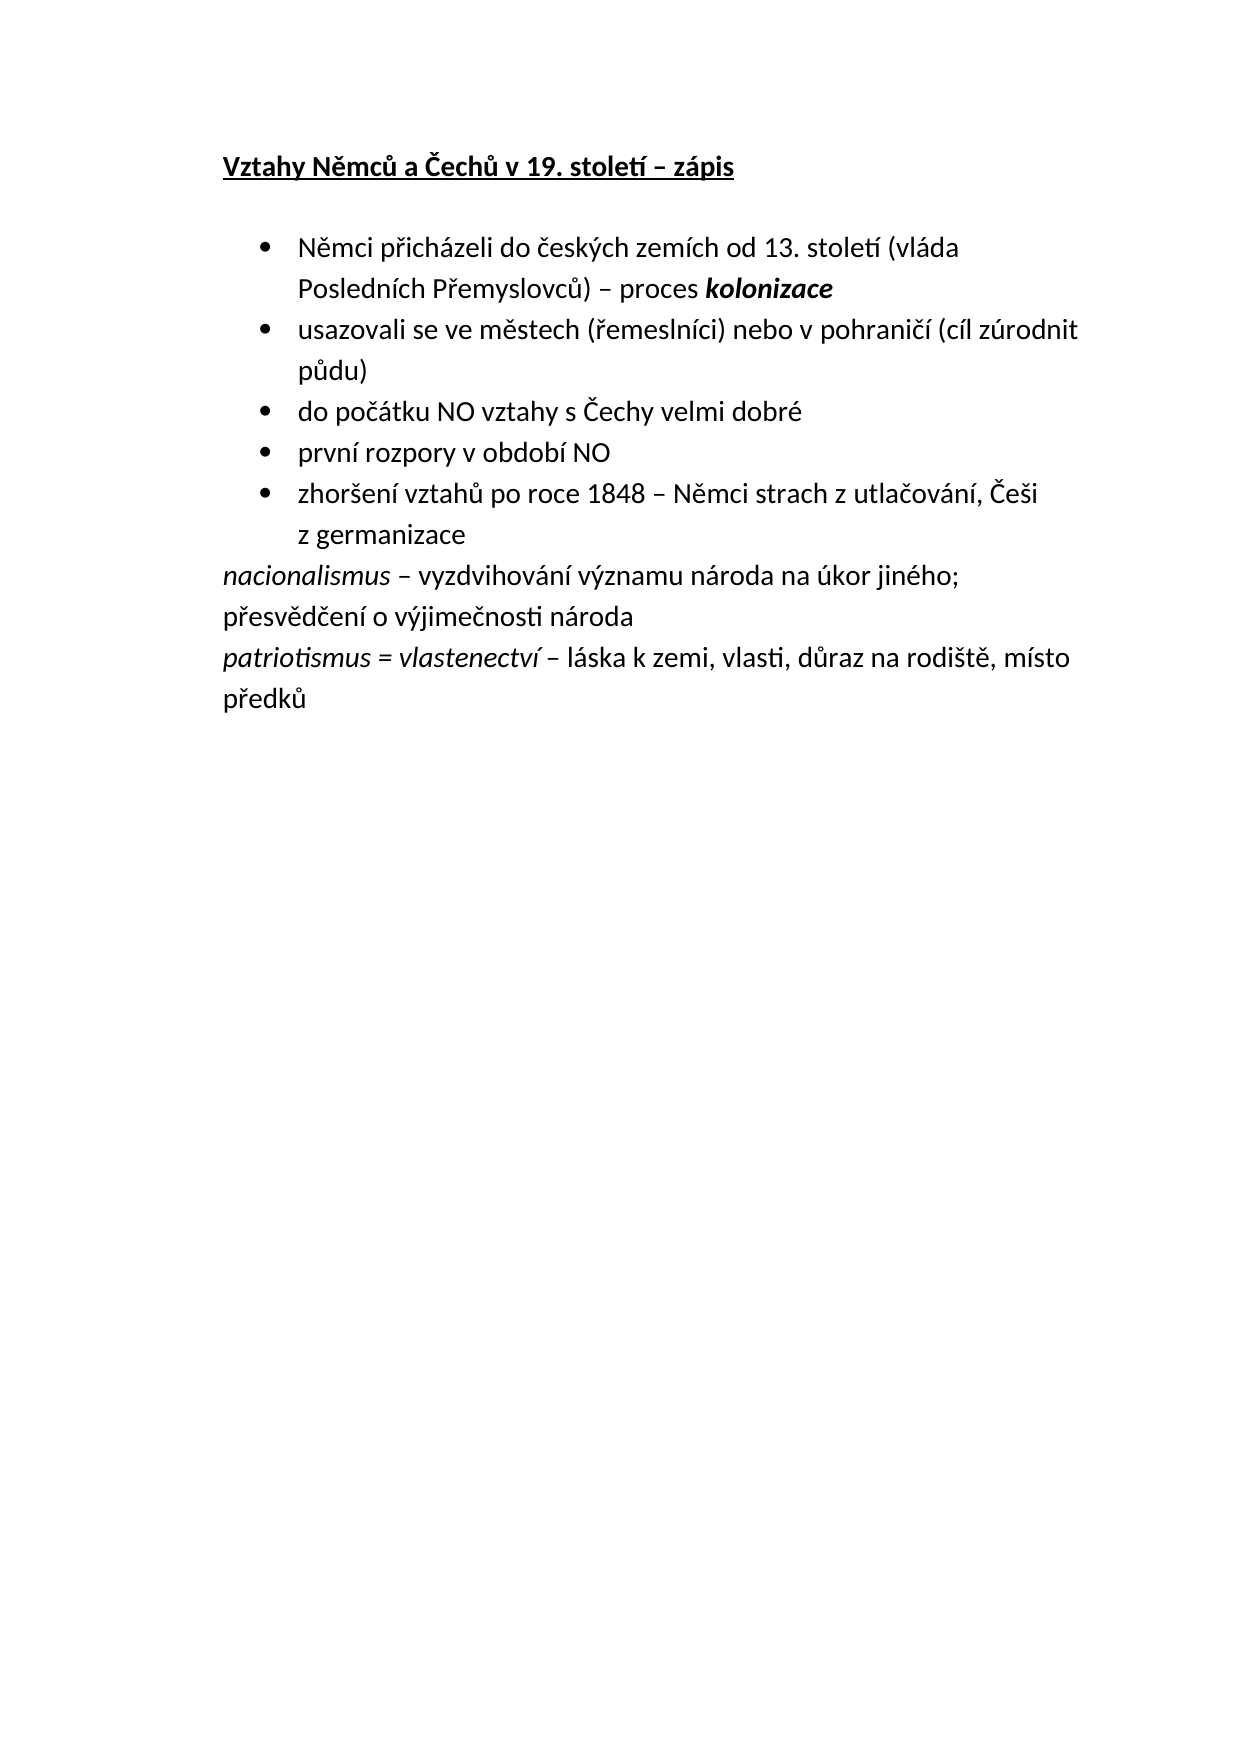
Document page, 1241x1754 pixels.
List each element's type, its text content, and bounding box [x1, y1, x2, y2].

list Vztahy Němců a Čechů v 19. století – zápis [223, 148, 1093, 183]
list první rozpory v období NO [260, 434, 1093, 470]
list Němci přicházeli do českých zemích od 13. století (vláda Posledních Přemyslovců) – proces kolonizace [260, 229, 1093, 306]
list nacionalismus – vyzdvihování významu národa na úkor jiného; přesvědčení o výjimečnosti národa [223, 557, 1093, 633]
list do počátku NO vztahy s Čechy velmi dobré [260, 393, 1093, 429]
list usazovali se ve městech (řemeslníci) nebo v pohraničí (cíl zúrodnit půdu) [260, 311, 1093, 388]
list patriotismus = vlastenectví – láska k zemi, vlasti, důraz na rodiště, místo předků [223, 639, 1093, 715]
list zhoršení vztahů po roce 1848 – Němci strach z utlačování, Češi z germanizace [260, 475, 1093, 552]
